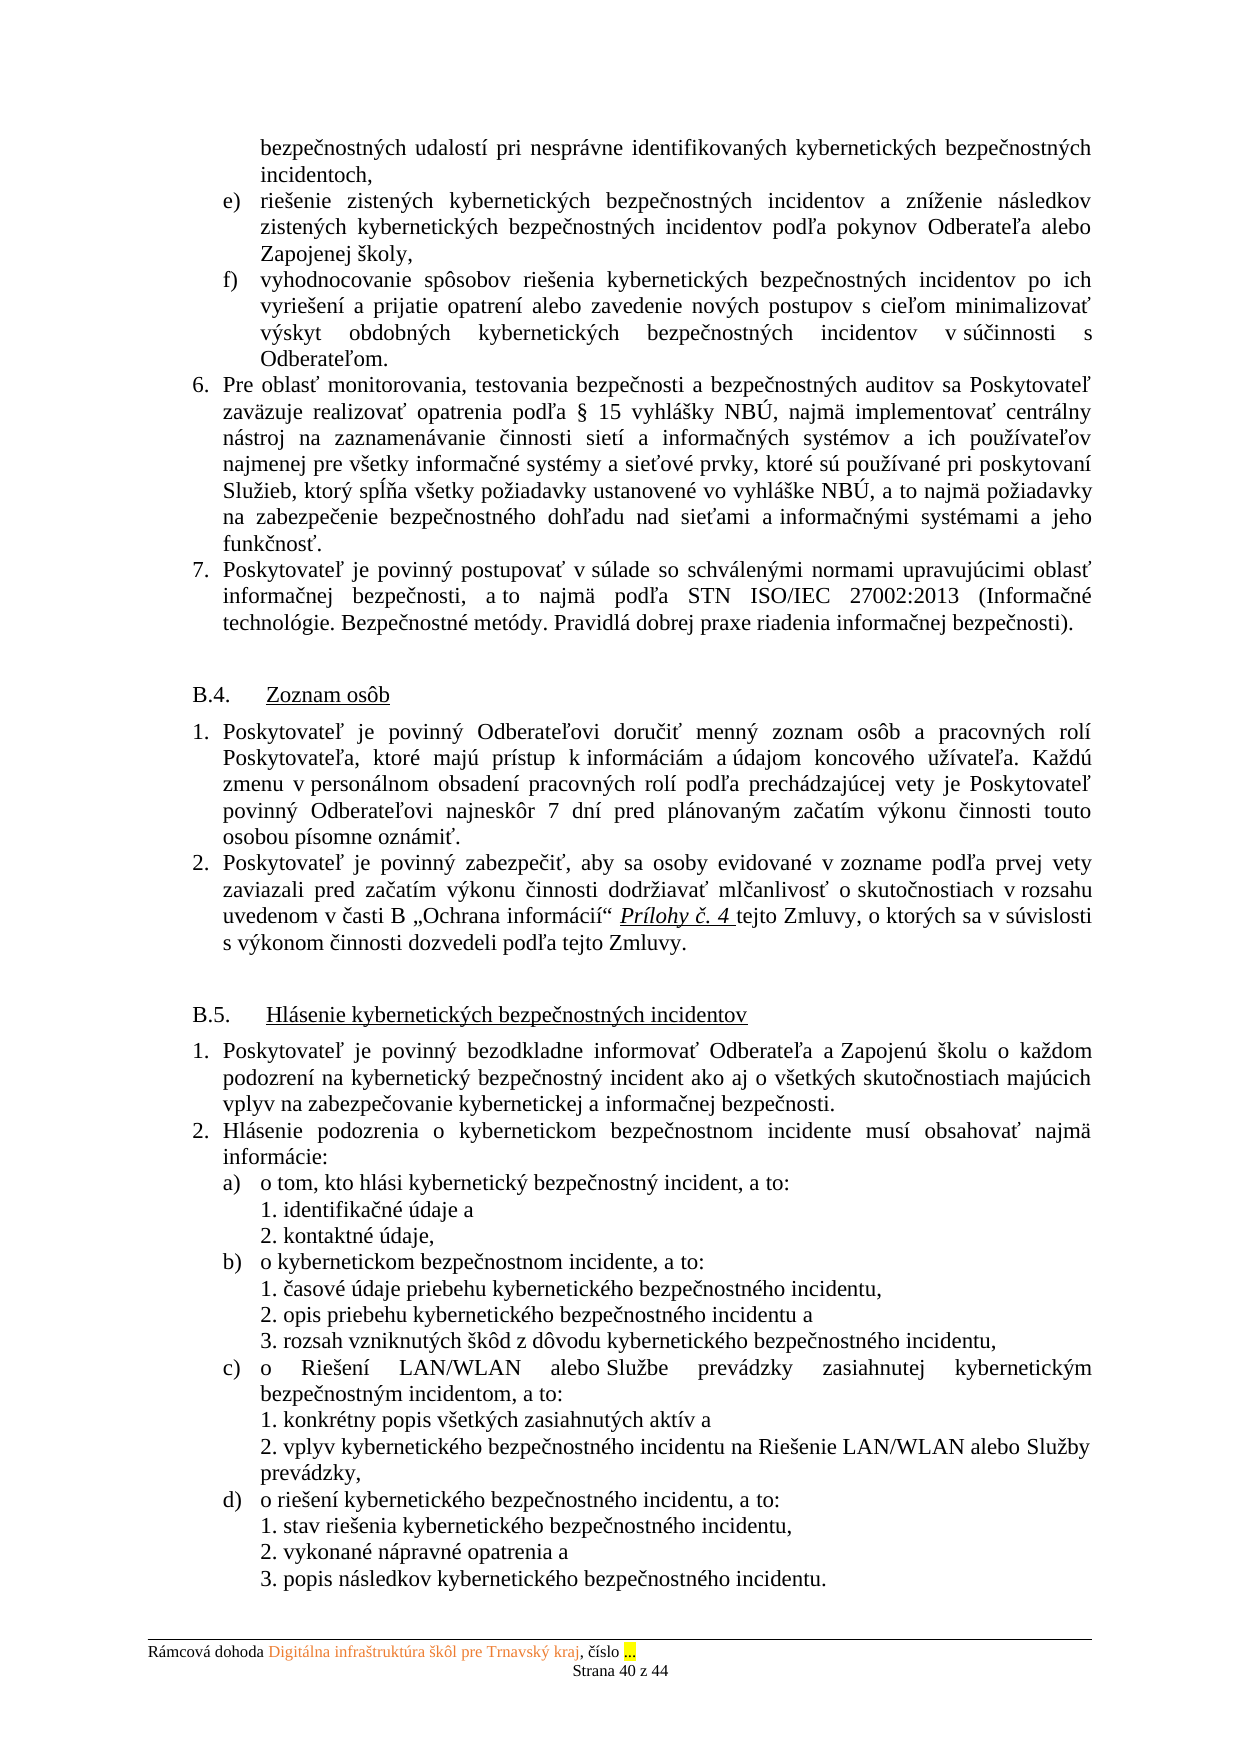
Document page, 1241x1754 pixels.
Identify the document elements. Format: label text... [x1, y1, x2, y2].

list 1. konkrétny popis všetkých zasiahnutých aktív a [260, 1407, 1092, 1433]
list Pre oblasť monitorovania, testovania bezpečnosti a bezpečnostných auditov sa Poskytovateľ zaväzuje realizovať opatrenia podľa § 15 vyhlášky NBÚ, najmä implementovať centrálny nástroj na zaznamenávanie činnosti sietí a informačných systémov a ich používateľov najmenej pre všetky informačné systémy a sieťové prvky, ktoré sú používané pri poskytovaní Služieb, ktorý spĺňa všetky požiadavky ustanovené vo vyhláške NBÚ, a to najmä požiadavky na zabezpečenie bezpečnostného dohľadu nad sieťami a informačnými systémami a jeho funkčnosť. [192, 371, 1092, 556]
list Hlásenie podozrenia o kybernetickom bezpečnostnom incidente musí obsahovať najmä informácie: [192, 1117, 1092, 1169]
list Poskytovateľ je povinný bezodkladne informovať Odberateľa a Zapojenú školu o každom podozrení na kybernetický bezpečnostný incident ako aj o všetkých skutočnostiach majúcich vplyv na zabezpečovanie kybernetickej a informačnej bezpečnosti. [192, 1038, 1092, 1117]
list o riešení kybernetického bezpečnostného incidentu, a to: [223, 1486, 1092, 1512]
list o kybernetickom bezpečnostnom incidente, a to: [223, 1248, 1092, 1275]
list 2. vykonané nápravné opatrenia a [260, 1538, 1092, 1565]
list vyhodnocovanie spôsobov riešenia kybernetických bezpečnostných incidentov po ich vyriešení a prijatie opatrení alebo zavedenie nových postupov s cieľom minimalizovať výskyt obdobných kybernetických bezpečnostných incidentov v súčinnosti s Odberateľom. [223, 266, 1092, 371]
list 2. vplyv kybernetického bezpečnostného incidentu na Riešenie LAN/WLAN alebo Služby prevádzky, [260, 1433, 1092, 1486]
list 1. identifikačné údaje a [260, 1196, 1092, 1222]
list 1. stav riešenia kybernetického bezpečnostného incidentu, [260, 1512, 1092, 1538]
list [223, 134, 1092, 187]
list Poskytovateľ je povinný zabezpečiť, aby sa osoby evidované v zozname podľa prvej vety zaviazali pred začatím výkonu činnosti dodržiavať mlčanlivosť o skutočnostiach v rozsahu uvedenom v časti B „Ochrana informácií“ Prílohy č. 4 tejto Zmluvy, o ktorých sa v súvislosti s výkonom činnosti dozvedeli podľa tejto Zmluvy. [192, 849, 1092, 955]
subtitle Zoznam osôb [192, 681, 1092, 708]
list 3. rozsah vzniknutých škôd z dôvodu kybernetického bezpečnostného incidentu, [260, 1327, 1092, 1354]
list Poskytovateľ je povinný Odberateľovi doručiť menný zoznam osôb a pracovných rolí Poskytovateľa, ktoré majú prístup k informáciám a údajom koncového užívateľa. Každú zmenu v personálnom obsadení pracovných rolí podľa prechádzajúcej vety je Poskytovateľ povinný Odberateľovi najneskôr 7 dní pred plánovaným začatím výkonu činnosti touto osobou písomne oznámiť. [192, 718, 1092, 849]
list 1. časové údaje priebehu kybernetického bezpečnostného incidentu, [260, 1275, 1092, 1301]
subtitle Hlásenie kybernetických bezpečnostných incidentov [192, 1001, 1092, 1028]
list 3. popis následkov kybernetického bezpečnostného incidentu. [260, 1565, 1092, 1591]
list riešenie zistených kybernetických bezpečnostných incidentov a zníženie následkov zistených kybernetických bezpečnostných incidentov podľa pokynov Odberateľa alebo Zapojenej školy, [223, 187, 1092, 266]
list 2. opis priebehu kybernetického bezpečnostného incidentu a [260, 1301, 1092, 1327]
list 2. kontaktné údaje, [260, 1222, 1092, 1248]
list Poskytovateľ je povinný postupovať v súlade so schválenými normami upravujúcimi oblasť informačnej bezpečnosti, a to najmä podľa STN ISO/IEC 27002:2013 (Informačné technológie. Bezpečnostné metódy. Pravidlá dobrej praxe riadenia informačnej bezpečnosti). [192, 556, 1092, 635]
list o tom, kto hlási kybernetický bezpečnostný incident, a to: [223, 1169, 1092, 1196]
list o Riešení LAN/WLAN alebo Službe prevádzky zasiahnutej kybernetickým bezpečnostným incidentom, a to: [223, 1354, 1092, 1407]
